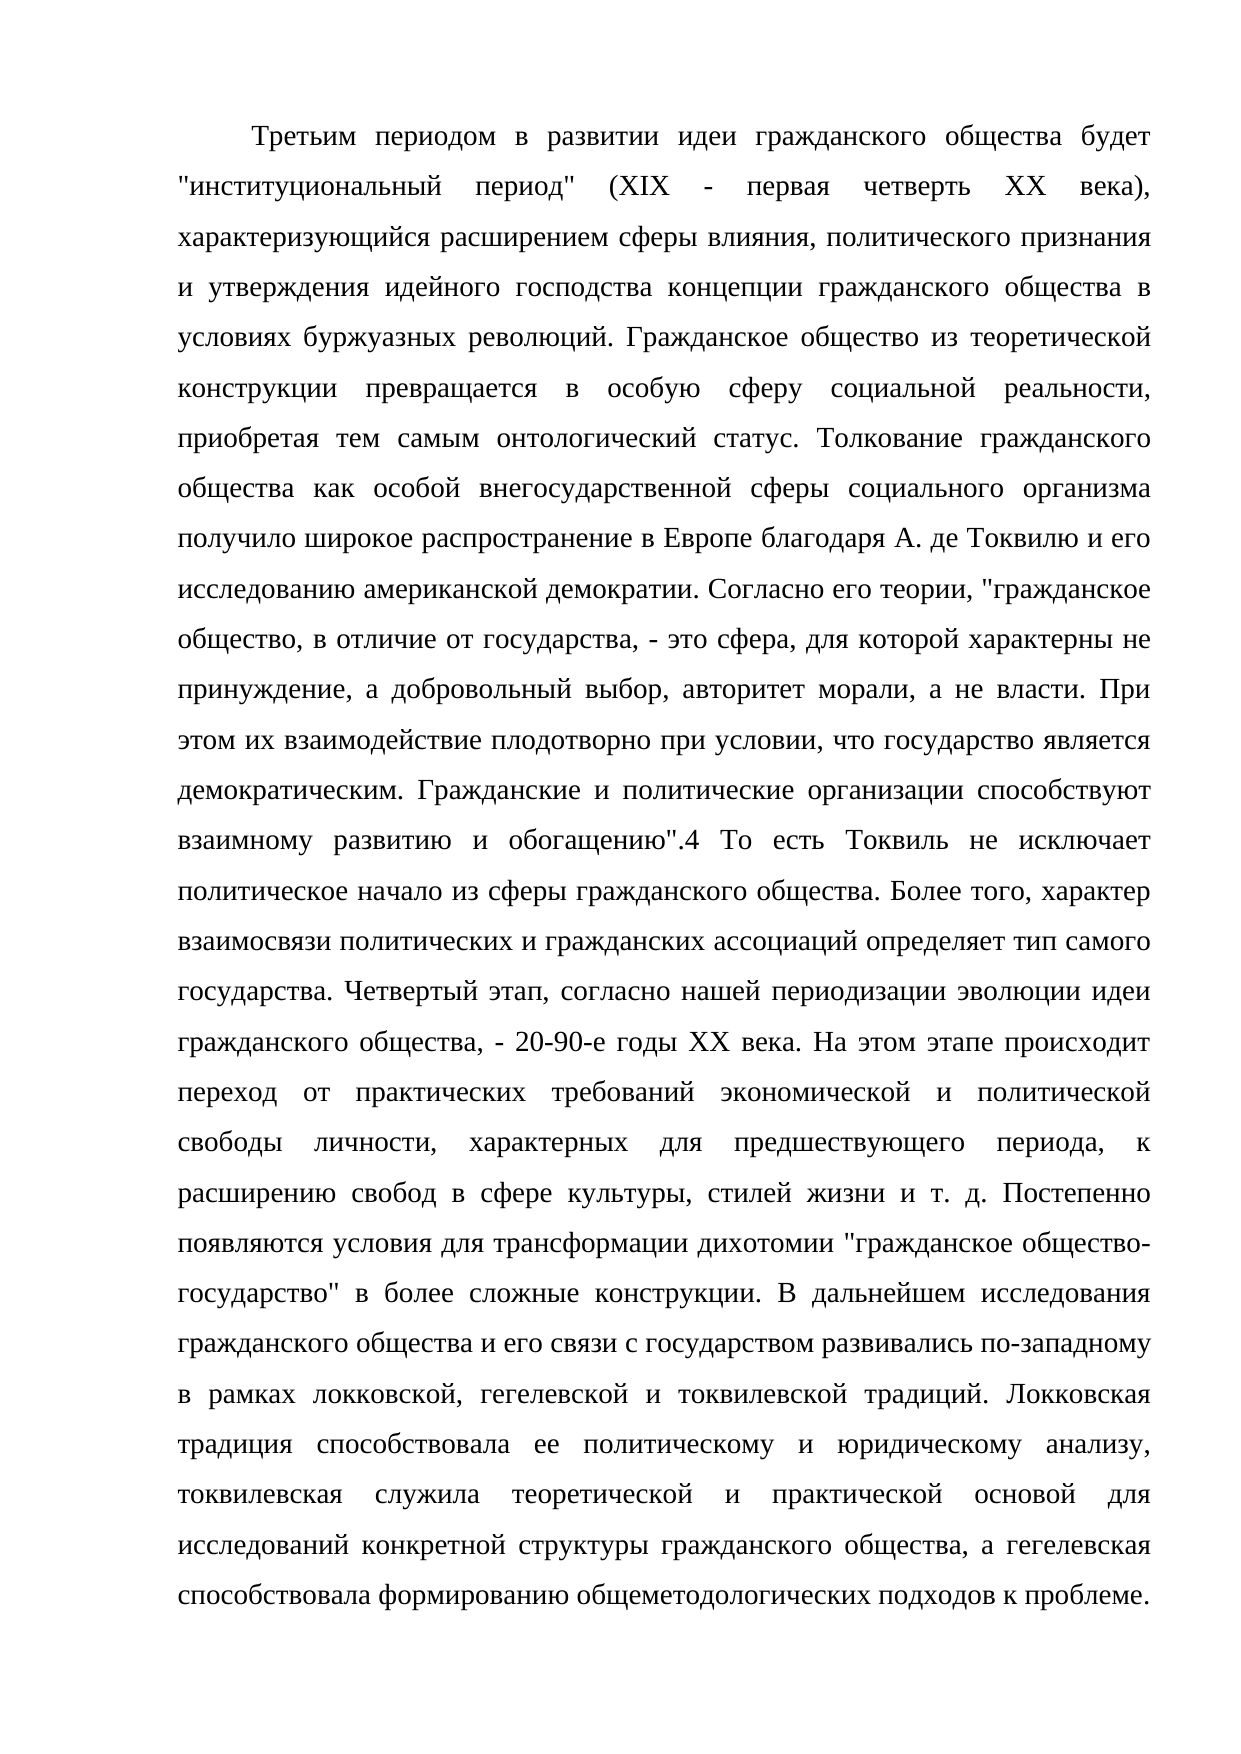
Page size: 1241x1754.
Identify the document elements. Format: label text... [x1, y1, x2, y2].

text Третьим периодом в развитии идеи гражданского общества будет "институциональный период" (XIX - первая четверть XX века), характеризующийся расширением сферы влияния, политического признания и утверждения идейного господства концепции гражданского общества в условиях буржуазных революций. Гражданское общество из теоретической конструкции превращается в особую сферу социальной реальности, приобретая тем самым онтологический статус. Толкование гражданского общества как особой внегосударственной сферы социального организма получило широкое распространение в Европе благодаря А. де Токвилю и его исследованию американской демократии. Согласно его теории, "гражданское общество, в отличие от государства, - это сфера, для которой характерны не принуждение, а добровольный выбор, авторитет морали, а не власти. При этом их взаимодействие плодотворно при условии, что государство является демократическим. Гражданские и политические организации способствуют взаимному развитию и обогащению".4 То есть Токвиль не исключает политическое начало из сферы гражданского общества. Более того, характер взаимосвязи политических и гражданских ассоциаций определяет тип самого государства. Четвертый этап, согласно нашей периодизации эволюции идеи гражданского общества, - 20-90-е годы XX века. На этом этапе происходит переход от практических требований экономической и политической свободы личности, характерных для предшествующего периода, к расширению свобод в сфере культуры, стилей жизни и т. д. Постепенно появляются условия для трансформации дихотомии "гражданское общество-государство" в более сложные конструкции. В дальнейшем исследования гражданского общества и его связи с государством развивались по-западному в рамках локковской, гегелевской и токвилевской традиций. Локковская традиция способствовала ее политическому и юридическому анализу, токвилевская служила теоретической и практической основой для исследований конкретной структуры гражданского общества, а гегелевская способствовала формированию общеметодологических подходов к проблеме. [177, 118, 1152, 1611]
